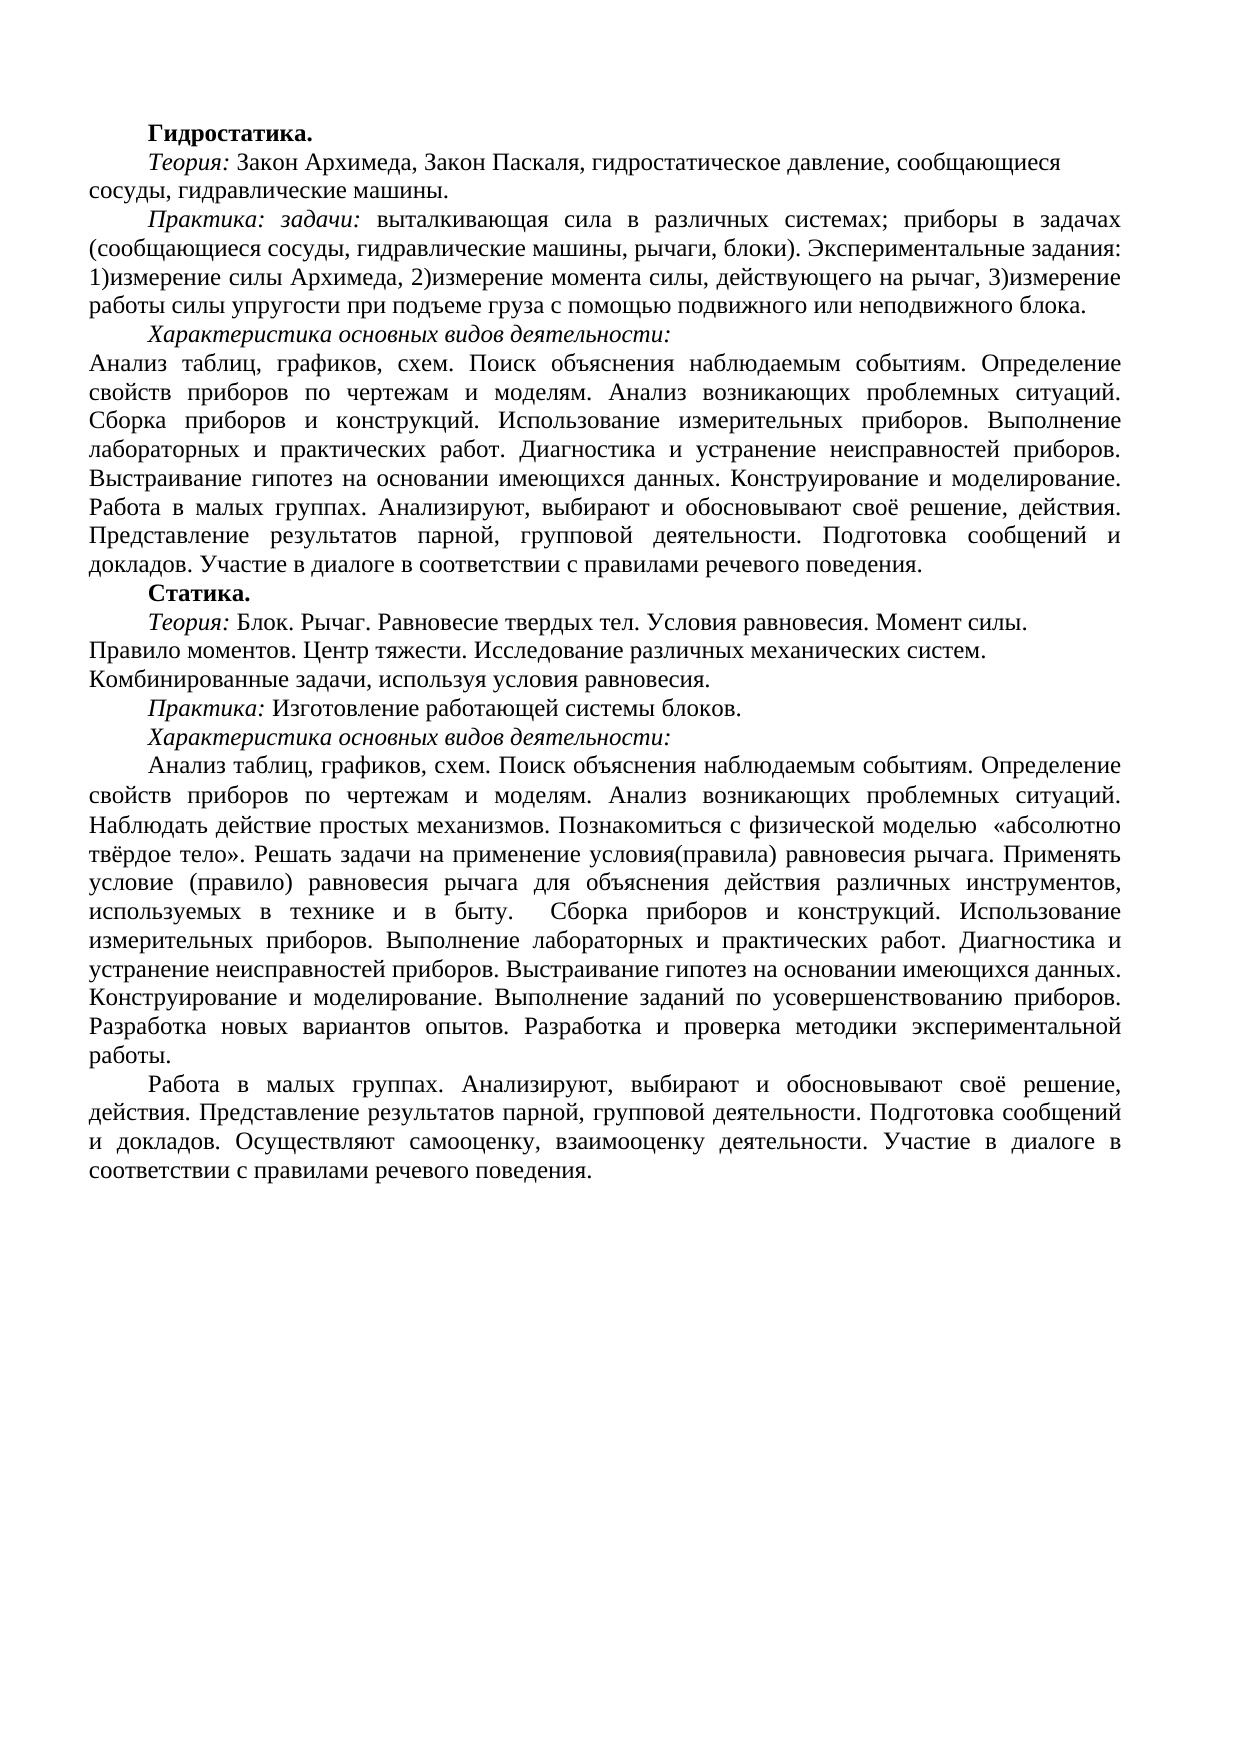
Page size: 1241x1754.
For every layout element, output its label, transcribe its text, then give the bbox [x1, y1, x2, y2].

text Характеристика основных видов деятельности: [89, 722, 1122, 751]
text Характеристика основных видов деятельности: [89, 319, 1122, 348]
text Теория: Блок. Рычаг. Равновесие твердых тел. Условия равновесия. Момент силы. Правило моментов. Центр тяжести. Исследование различных механических систем. Комбинированные задачи, используя условия равновесия. [89, 607, 1122, 693]
text Практика: задачи: выталкивающая сила в различных системах; приборы в задачах (сообщающиеся сосуды, гидравлические машины, рычаги, блоки). Экспериментальные задания: 1)измерение силы Архимеда, 2)измерение момента силы, действующего на рычаг, 3)измерение работы силы упругости при подъеме груза с помощью подвижного или неподвижного блока. [89, 204, 1122, 319]
text Теория: Закон Архимеда, Закон Паскаля, гидростатическое давление, сообщающиеся сосуды, гидравлические машины. [89, 147, 1122, 204]
text Практика: Изготовление работающей системы блоков. [89, 693, 1122, 722]
text Статика. [89, 578, 1122, 607]
text Анализ таблиц, графиков, схем. Поиск объяснения наблюдаемым событиям. Определение свойств приборов по чертежам и моделям. Анализ возникающих проблемных ситуаций. Наблюдать действие простых механизмов. Познакомиться с физической моделью «абсолютно твёрдое тело». Решать задачи на применение условия(правила) равновесия рычага. Применять условие (правило) равновесия рычага для объяснения действия различных инструментов, используемых в технике и в быту. Сборка приборов и конструкций. Использование измерительных приборов. Выполнение лабораторных и практических работ. Диагностика и устранение неисправностей приборов. Выстраивание гипотез на основании имеющихся данных. Конструирование и моделирование. Выполнение заданий по усовершенствованию приборов. Разработка новых вариантов опытов. Разработка и проверка методики экспериментальной работы. [89, 751, 1122, 1069]
text Работа в малых группах. Анализируют, выбирают и обосновывают своё решение, действия. Представление результатов парной, групповой деятельности. Подготовка сообщений и докладов. Осуществляют самооценку, взаимооценку деятельности. Участие в диалоге в соответствии с правилами речевого поведения. [89, 1069, 1122, 1184]
text Анализ таблиц, графиков, схем. Поиск объяснения наблюдаемым событиям. Определение свойств приборов по чертежам и моделям. Анализ возникающих проблемных ситуаций. Сборка приборов и конструкций. Использование измерительных приборов. Выполнение лабораторных и практических работ. Диагностика и устранение неисправностей приборов. Выстраивание гипотез на основании имеющихся данных. Конструирование и моделирование. Работа в малых группах. Анализируют, выбирают и обосновывают своё решение, действия. Представление результатов парной, групповой деятельности. Подготовка сообщений и докладов. Участие в диалоге в соответствии с правилами речевого поведения. [89, 348, 1122, 578]
text Гидростатика. [89, 118, 1122, 147]
